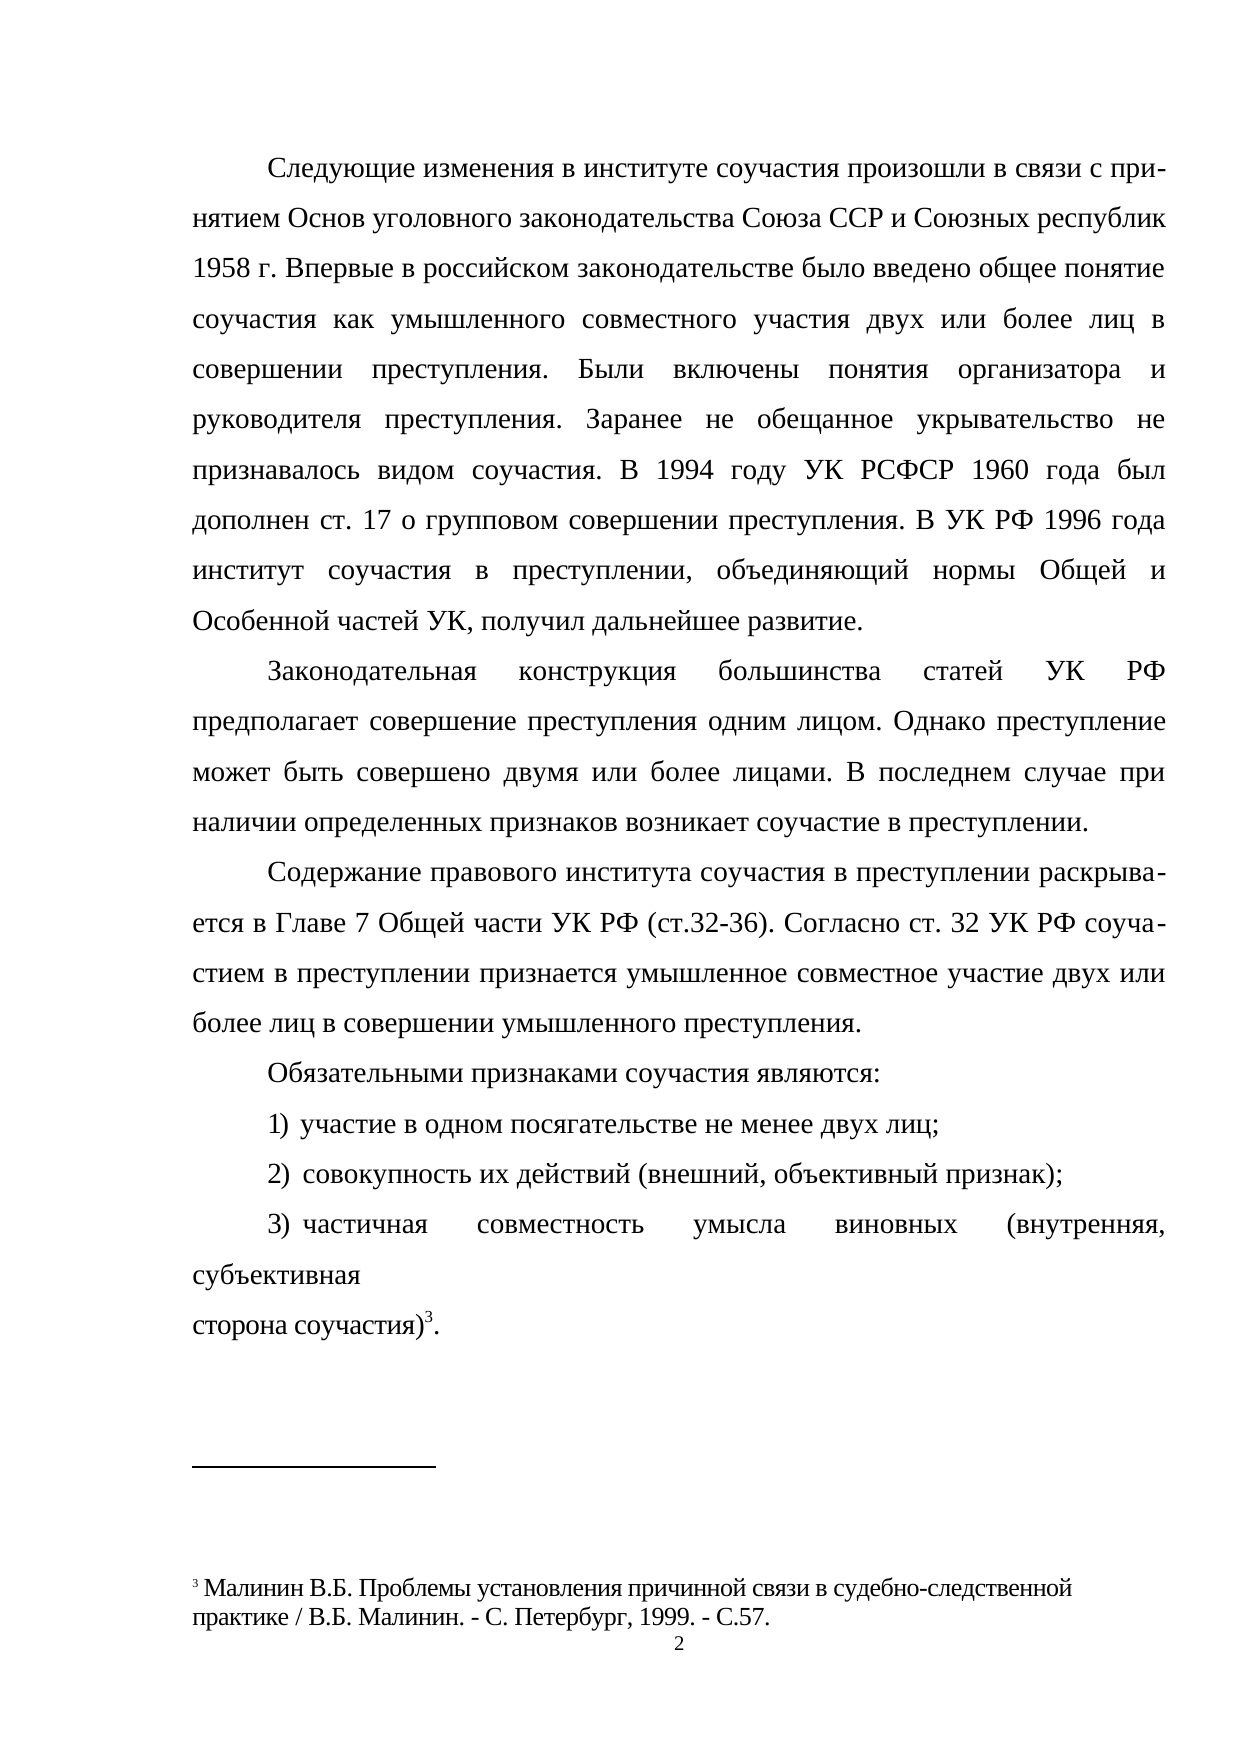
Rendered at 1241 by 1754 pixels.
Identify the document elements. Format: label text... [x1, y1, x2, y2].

text Следующие изменения в институте соучастия произошли в связи с принятием Основ уголовного законодательства Союза ССР и Союзных республик 1958 г. Впервые в российском законодательстве было введено общее понятие соучастия как умышленного совместного участия двух или более лиц в совершении преступления. Были включены понятия организатора и руководителя преступления. Заранее не обещанное укрывательство не признавалось видом соучастия. В 1994 году УК РСФСР 1960 года был дополнен ст. 17 о групповом совершении преступления. В УК РФ 1996 года институт соучастия в преступлении, объединяющий нормы Общей и Особенной частей УК, получил дальнейшее развитие. [192, 150, 1166, 636]
text 1) участие в одном посягательстве не менее двух лиц; [192, 1106, 1166, 1139]
text Законодательная конструкция большинства статей УК РФ предполагает совершение преступления одним лицом. Однако преступление может быть совершено двумя или более лицами. В последнем случае при наличии определенных признаков возникает соучастие в преступлении. [192, 653, 1166, 838]
list совокупность их действий (внешний, объективный признак); [192, 1156, 1166, 1190]
text Содержание правового института соучастия в преступлении раскрывается в Главе 7 Общей части УК РФ (ст.32-36). Согласно ст. 32 УК РФ соучастием в преступлении признается умышленное совместное участие двух или более лиц в совершении умышленного преступления. [192, 854, 1166, 1039]
list частичная совместность умысла виновных (внутренняя, субъективная сторона соучастия). [192, 1207, 1166, 1341]
text Обязательными признаками соучастия являются: [192, 1056, 1166, 1089]
